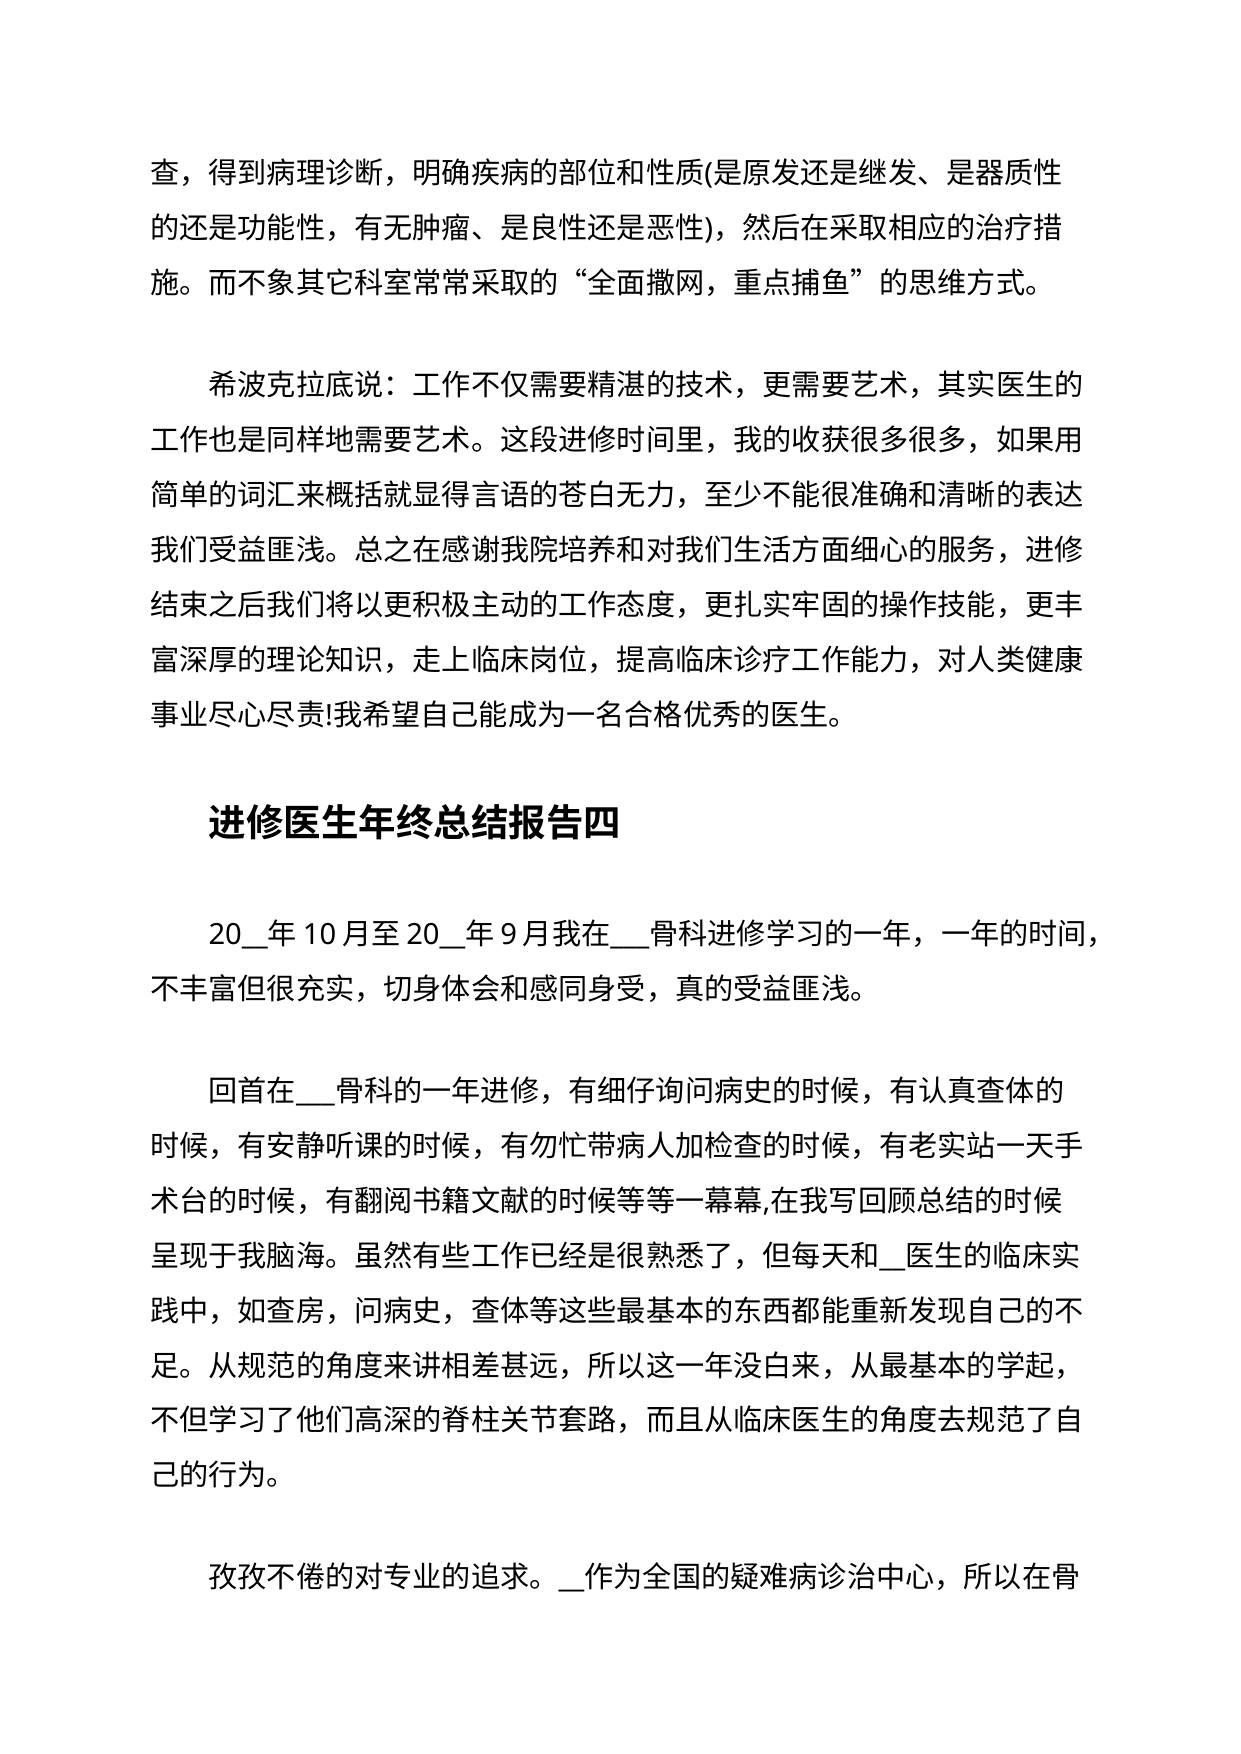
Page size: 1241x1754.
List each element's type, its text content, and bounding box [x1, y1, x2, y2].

text 20__年10月至20__年9月我在___骨科进修学习的一年，一年的时间，不丰富但很充实，切身体会和感同身受，真的受益匪浅。 [150, 911, 1090, 1008]
text 希波克拉底说：工作不仅需要精湛的技术，更需要艺术，其实医生的工作也是同样地需要艺术。这段进修时间里，我的收获很多很多，如果用简单的词汇来概括就显得言语的苍白无力，至少不能很准确和清晰的表达我们受益匪浅。总之在感谢我院培养和对我们生活方面细心的服务，进修结束之后我们将以更积极主动的工作态度，更扎实牢固的操作技能，更丰富深厚的理论知识，走上临床岗位，提高临床诊疗工作能力，对人类健康事业尽心尽责!我希望自己能成为一名合格优秀的医生。 [150, 362, 1090, 733]
text 回首在___骨科的一年进修，有细仔询问病史的时候，有认真查体的时候，有安静听课的时候，有勿忙带病人加检查的时候，有老实站一天手术台的时候，有翻阅书籍文献的时候等等一幕幕,在我写回顾总结的时候呈现于我脑海。虽然有些工作已经是很熟悉了，但每天和__医生的临床实践中，如查房，问病史，查体等这些最基本的东西都能重新发现自己的不足。从规范的角度来讲相差甚远，所以这一年没白来，从最基本的学起，不但学习了他们高深的脊柱关节套路，而且从临床医生的角度去规范了自己的行为。 [150, 1067, 1090, 1494]
text 进修医生年终总结报告四 [150, 793, 1090, 847]
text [150, 1554, 1090, 1596]
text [150, 150, 1090, 302]
